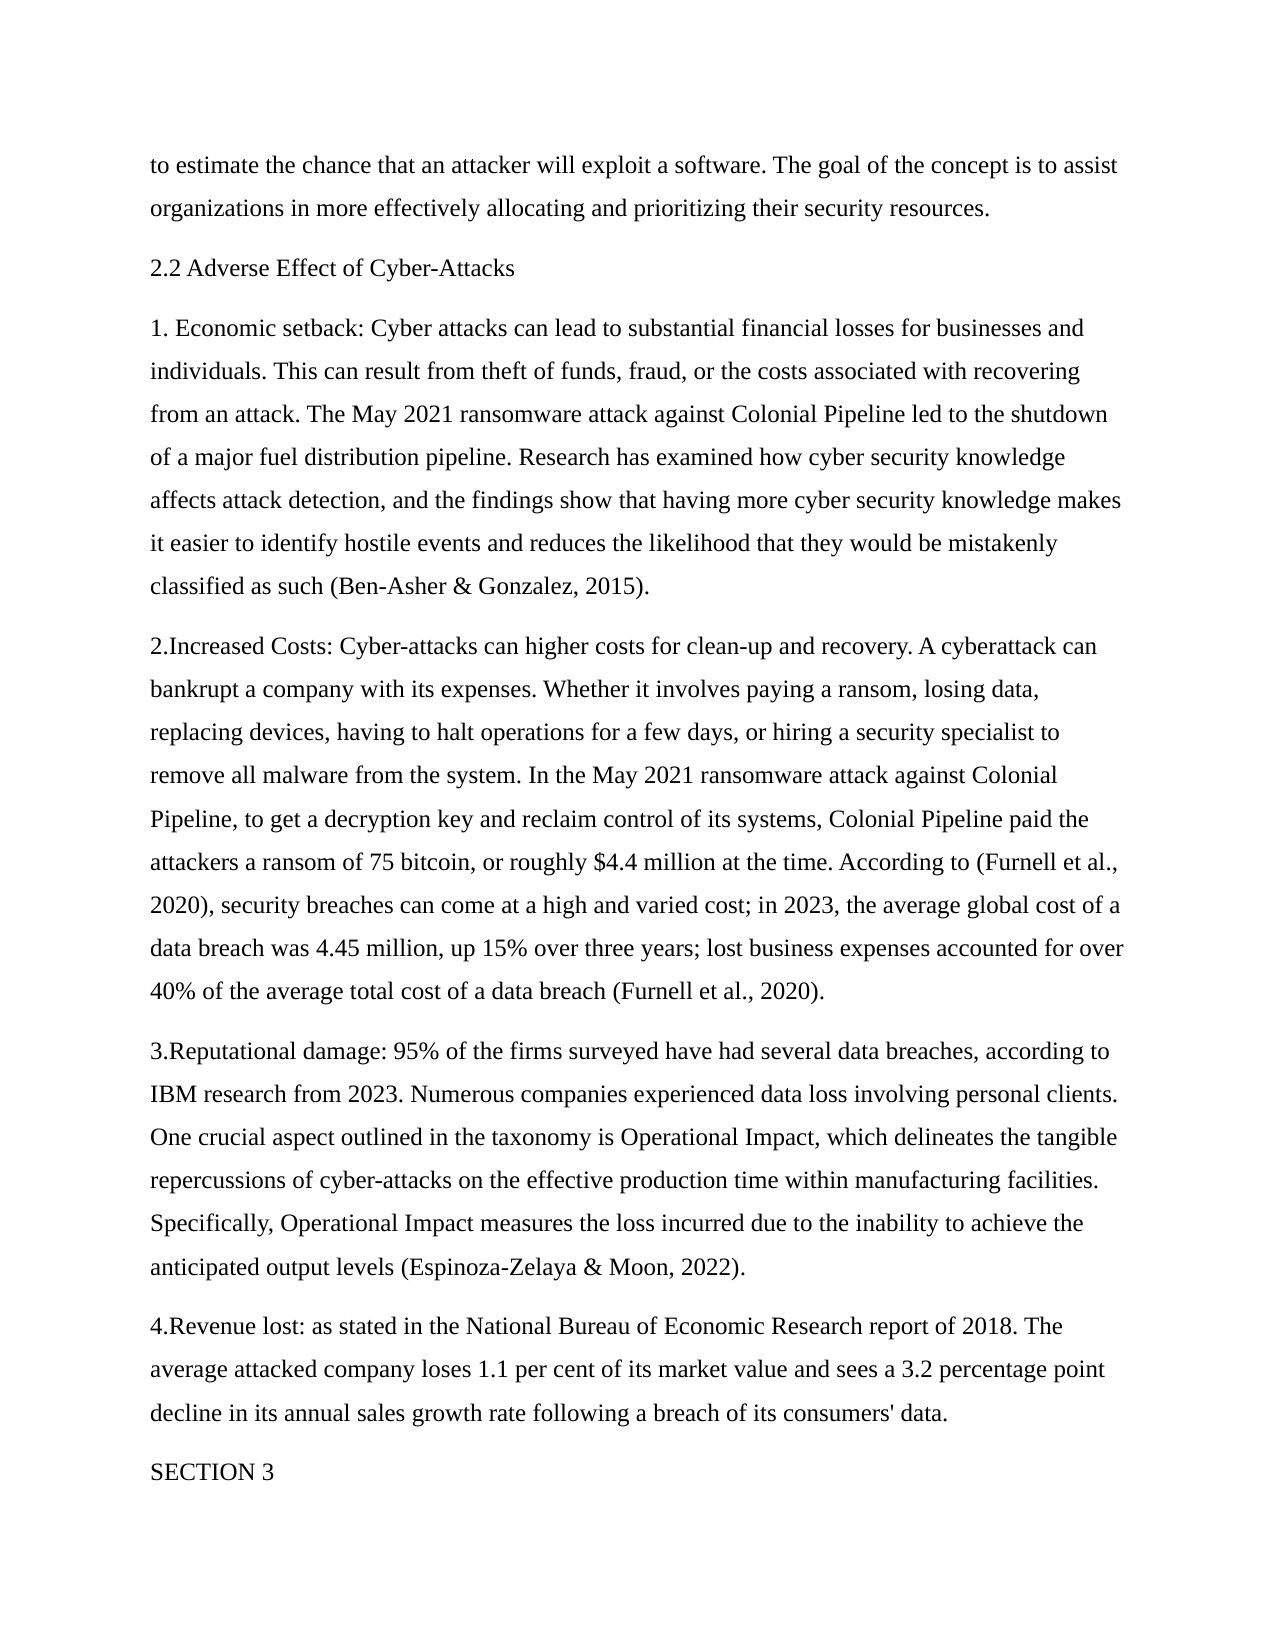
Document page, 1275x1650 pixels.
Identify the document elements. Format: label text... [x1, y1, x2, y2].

text SECTION 3 [150, 1457, 1125, 1486]
text 3.Reputational damage: 95% of the firms surveyed have had several data breaches, according to IBM research from 2023. Numerous companies experienced data loss involving personal clients. One crucial aspect outlined in the taxonomy is Operational Impact, which delineates the tangible repercussions of cyber-attacks on the effective production time within manufacturing facilities. Specifically, Operational Impact measures the loss incurred due to the inability to achieve the anticipated output levels (Espinoza-Zelaya & Moon, 2022). [150, 1036, 1125, 1280]
text 1. Economic setback: Cyber attacks can lead to substantial financial losses for businesses and individuals. This can result from theft of funds, fraud, or the costs associated with recovering from an attack. The May 2021 ransomware attack against Colonial Pipeline led to the shutdown of a major fuel distribution pipeline. Research has examined how cyber security knowledge affects attack detection, and the findings show that having more cyber security knowledge makes it easier to identify hostile events and reduces the likelihood that they would be mistakenly classified as such (Ben-Asher & Gonzalez, 2015). [150, 313, 1125, 600]
text 2.Increased Costs: Cyber-attacks can higher costs for clean-up and recovery. A cyberattack can bankrupt a company with its expenses. Whether it involves paying a ransom, losing data, replacing devices, having to halt operations for a few days, or hiring a security specialist to remove all malware from the system. In the May 2021 ransomware attack against Colonial Pipeline, to get a decryption key and reclaim control of its systems, Colonial Pipeline paid the attackers a ransom of 75 bitcoin, or roughly $4.4 million at the time. According to (Furnell et al., 2020), security breaches can come at a high and varied cost; in 2023, the average global cost of a data breach was 4.45 million, up 15% over three years; lost business expenses accounted for over 40% of the average total cost of a data breach (Furnell et al., 2020). [150, 631, 1125, 1005]
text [150, 150, 1125, 222]
text 2.2 Adverse Effect of Cyber-Attacks [150, 253, 1125, 282]
text 4.Revenue lost: as stated in the National Bureau of Economic Research report of 2018. The average attacked company loses 1.1 per cent of its market value and sees a 3.2 percentage point decline in its annual sales growth rate following a breach of its consumers' data. [150, 1311, 1125, 1426]
